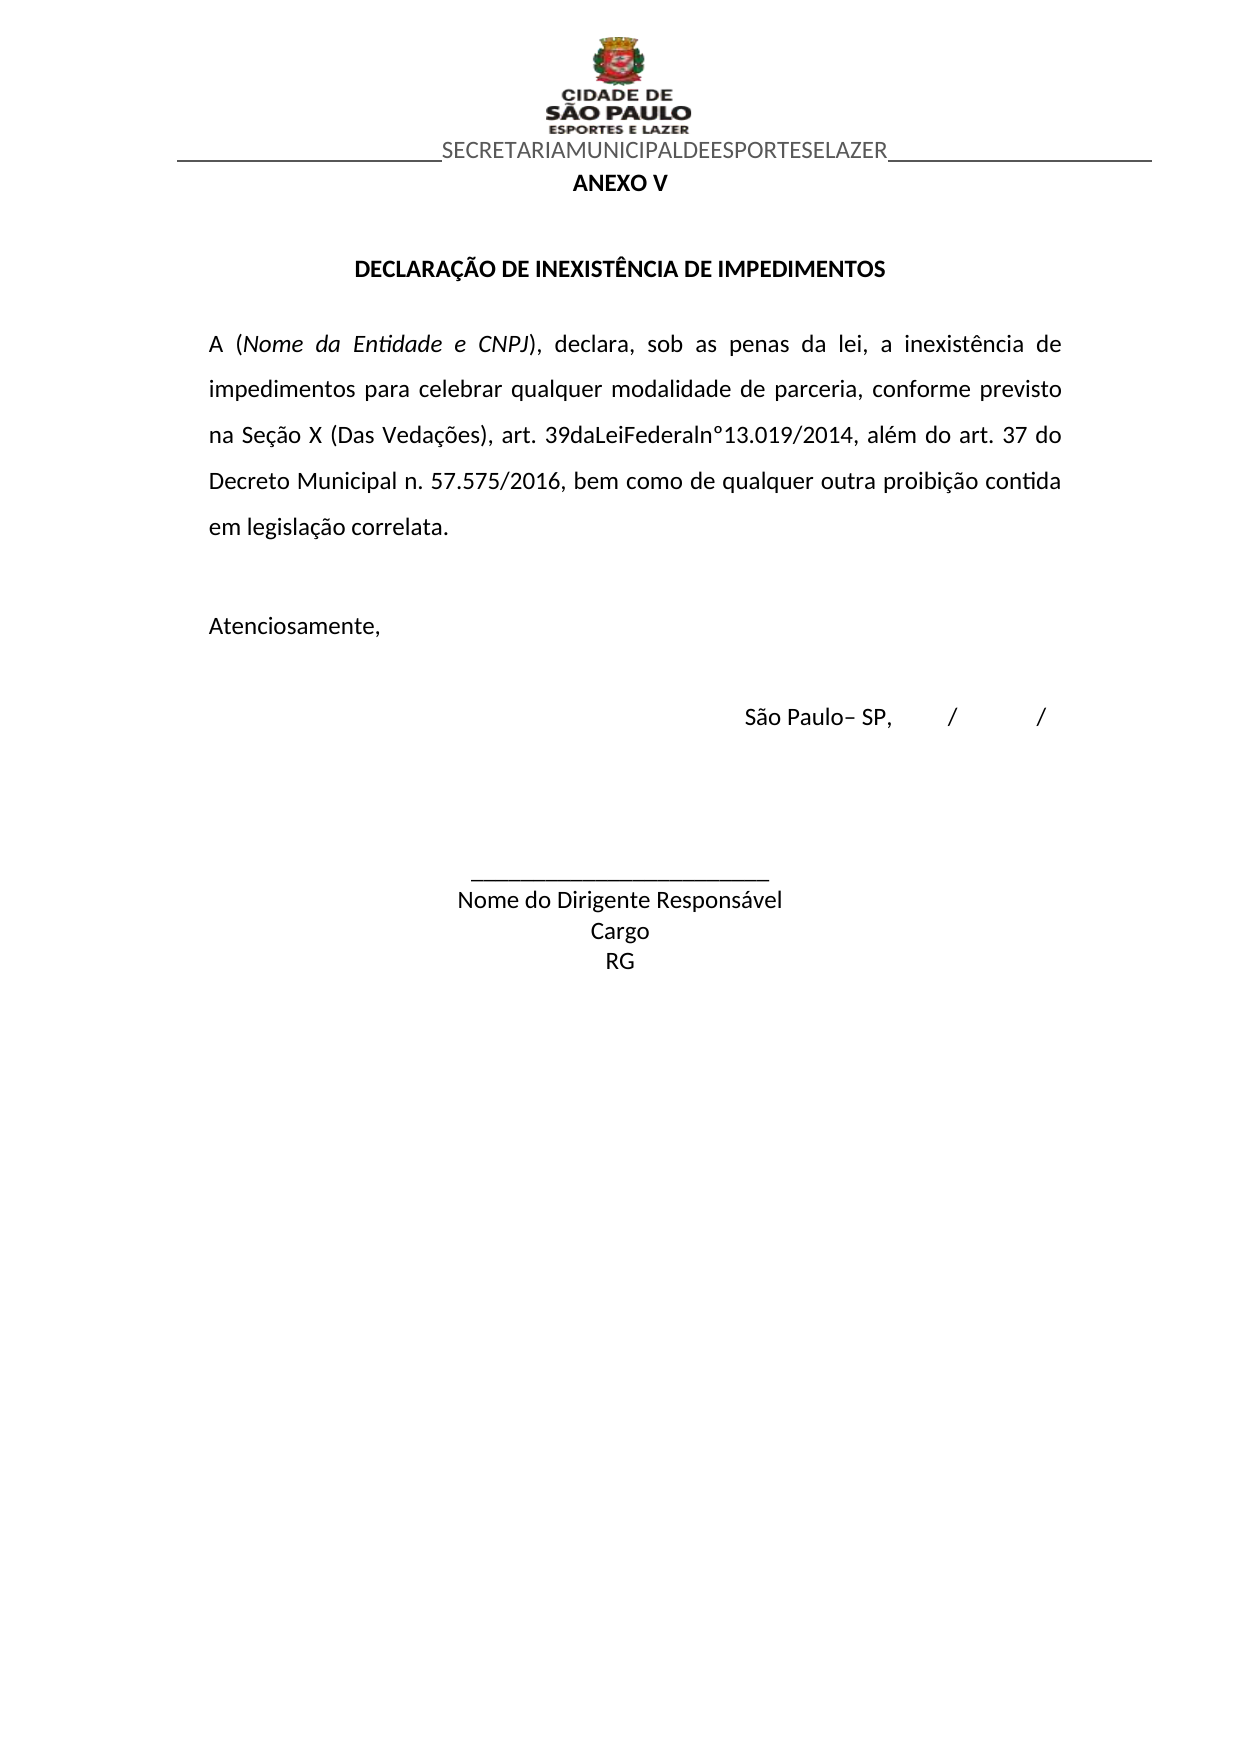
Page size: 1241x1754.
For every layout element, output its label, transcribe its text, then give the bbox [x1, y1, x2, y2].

text ANEXO V [177, 167, 1063, 197]
text RG [177, 945, 1063, 976]
text São Paulo– SP, / / [744, 701, 1063, 732]
text Nome do Dirigente Responsável [177, 884, 1063, 915]
text ________________________ [177, 854, 1063, 884]
text Cargo [177, 915, 1063, 945]
picture [546, 37, 692, 134]
subtitle DECLARAÇÃO DE INEXISTÊNCIA DE IMPEDIMENTOS [177, 253, 1063, 283]
text A (Nome da Entidade e CNPJ), declara, sob as penas da lei, a inexistência de impedimentos para celebrar qualquer modalidade de parceria, conforme previsto na Seção X (Das Vedações), art. 39daLeiFederalnº13.019/2014, além do art. 37 do Decreto Municipal n. 57.575/2016, bem como de qualquer outra proibição contida em legislação correlata. [209, 328, 1063, 541]
text Atenciosamente, [209, 612, 1063, 640]
